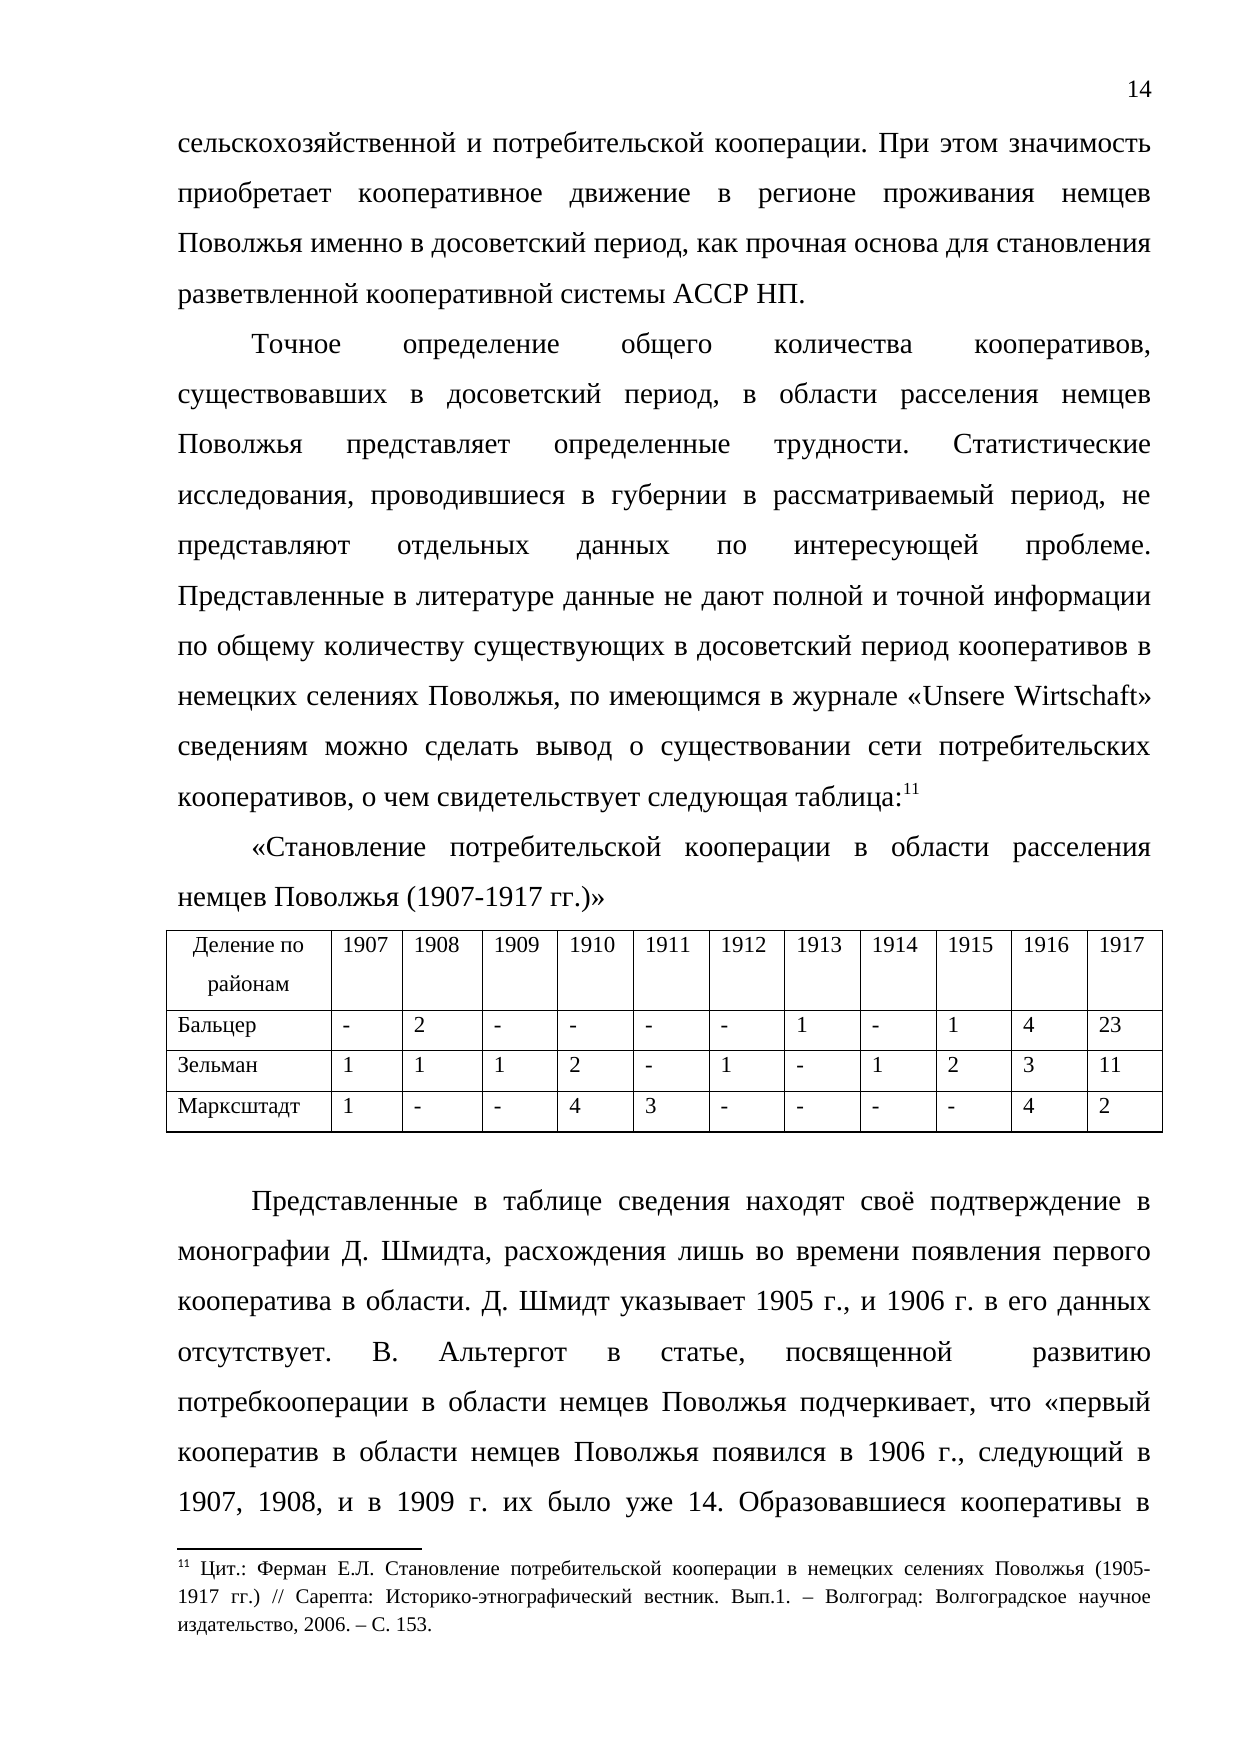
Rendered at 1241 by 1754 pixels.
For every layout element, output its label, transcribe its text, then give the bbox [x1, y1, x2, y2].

table_cell 11 [1088, 1051, 1162, 1091]
table_cell 1 [937, 1011, 1011, 1050]
table_cell - [861, 1011, 936, 1050]
table_cell 1 [861, 1051, 936, 1091]
table_header 1907 [332, 931, 402, 1010]
table_header 1913 [785, 931, 860, 1010]
table_cell 4 [558, 1092, 633, 1131]
table_cell 1 [403, 1051, 482, 1091]
table_cell 2 [937, 1051, 1011, 1091]
table_cell - [710, 1011, 784, 1050]
table_cell 2 [1088, 1092, 1162, 1131]
table_header 1909 [483, 931, 557, 1010]
table_cell Зельман [167, 1051, 331, 1091]
table_cell - [558, 1011, 633, 1050]
table_cell - [634, 1051, 709, 1091]
table_cell 1 [710, 1051, 784, 1091]
table_header 1917 [1088, 931, 1162, 1010]
table_cell 2 [558, 1051, 633, 1091]
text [177, 1183, 1152, 1518]
table_cell 1 [785, 1011, 860, 1050]
table_header 1915 [937, 931, 1011, 1010]
table_cell - [710, 1092, 784, 1131]
table_cell 3 [1012, 1051, 1087, 1091]
table_cell - [483, 1011, 557, 1050]
table_cell Марксштадт [167, 1092, 331, 1131]
table_header 1916 [1012, 931, 1087, 1010]
table_cell 23 [1088, 1011, 1162, 1050]
table_header 1911 [634, 931, 709, 1010]
table_cell Бальцер [167, 1011, 331, 1050]
table_cell 1 [483, 1051, 557, 1091]
table_cell - [332, 1011, 402, 1050]
table_cell - [785, 1092, 860, 1131]
table_cell 4 [1012, 1092, 1087, 1131]
table_cell 3 [634, 1092, 709, 1131]
text «Становление потребительской кооперации в области расселения немцев Поволжья (1907-1917 гг.)» [177, 829, 1152, 913]
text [177, 125, 1152, 309]
table_cell 1 [332, 1051, 402, 1091]
table_header 1910 [558, 931, 633, 1010]
table_cell 4 [1012, 1011, 1087, 1050]
table_cell - [785, 1051, 860, 1091]
table_header 1908 [403, 931, 482, 1010]
table_header 1912 [710, 931, 784, 1010]
text Точное определение общего количества кооперативов, существовавших в досоветский период, в области расселения немцев Поволжья представляет определенные трудности. Статистические исследования, проводившиеся в губернии в рассматриваемый период, не представляют отдельных данных по интересующей проблеме. Представленные в литературе данные не дают полной и точной информации по общему количеству существующих в досоветский период кооперативов в немецких селениях Поволжья, по имеющимся в журнале «Unsere Wirtschaft» сведениям можно сделать вывод о существовании сети потребительских кооперативов, о чем свидетельствует следующая таблица: [177, 326, 1152, 812]
table_header 1914 [861, 931, 936, 1010]
table_cell 2 [403, 1011, 482, 1050]
table_header Деление по районам [167, 931, 331, 1010]
table_cell - [483, 1092, 557, 1131]
table_cell - [861, 1092, 936, 1131]
table_cell - [403, 1092, 482, 1131]
table_cell - [937, 1092, 1011, 1131]
table_cell - [634, 1011, 709, 1050]
table_cell 1 [332, 1092, 402, 1131]
